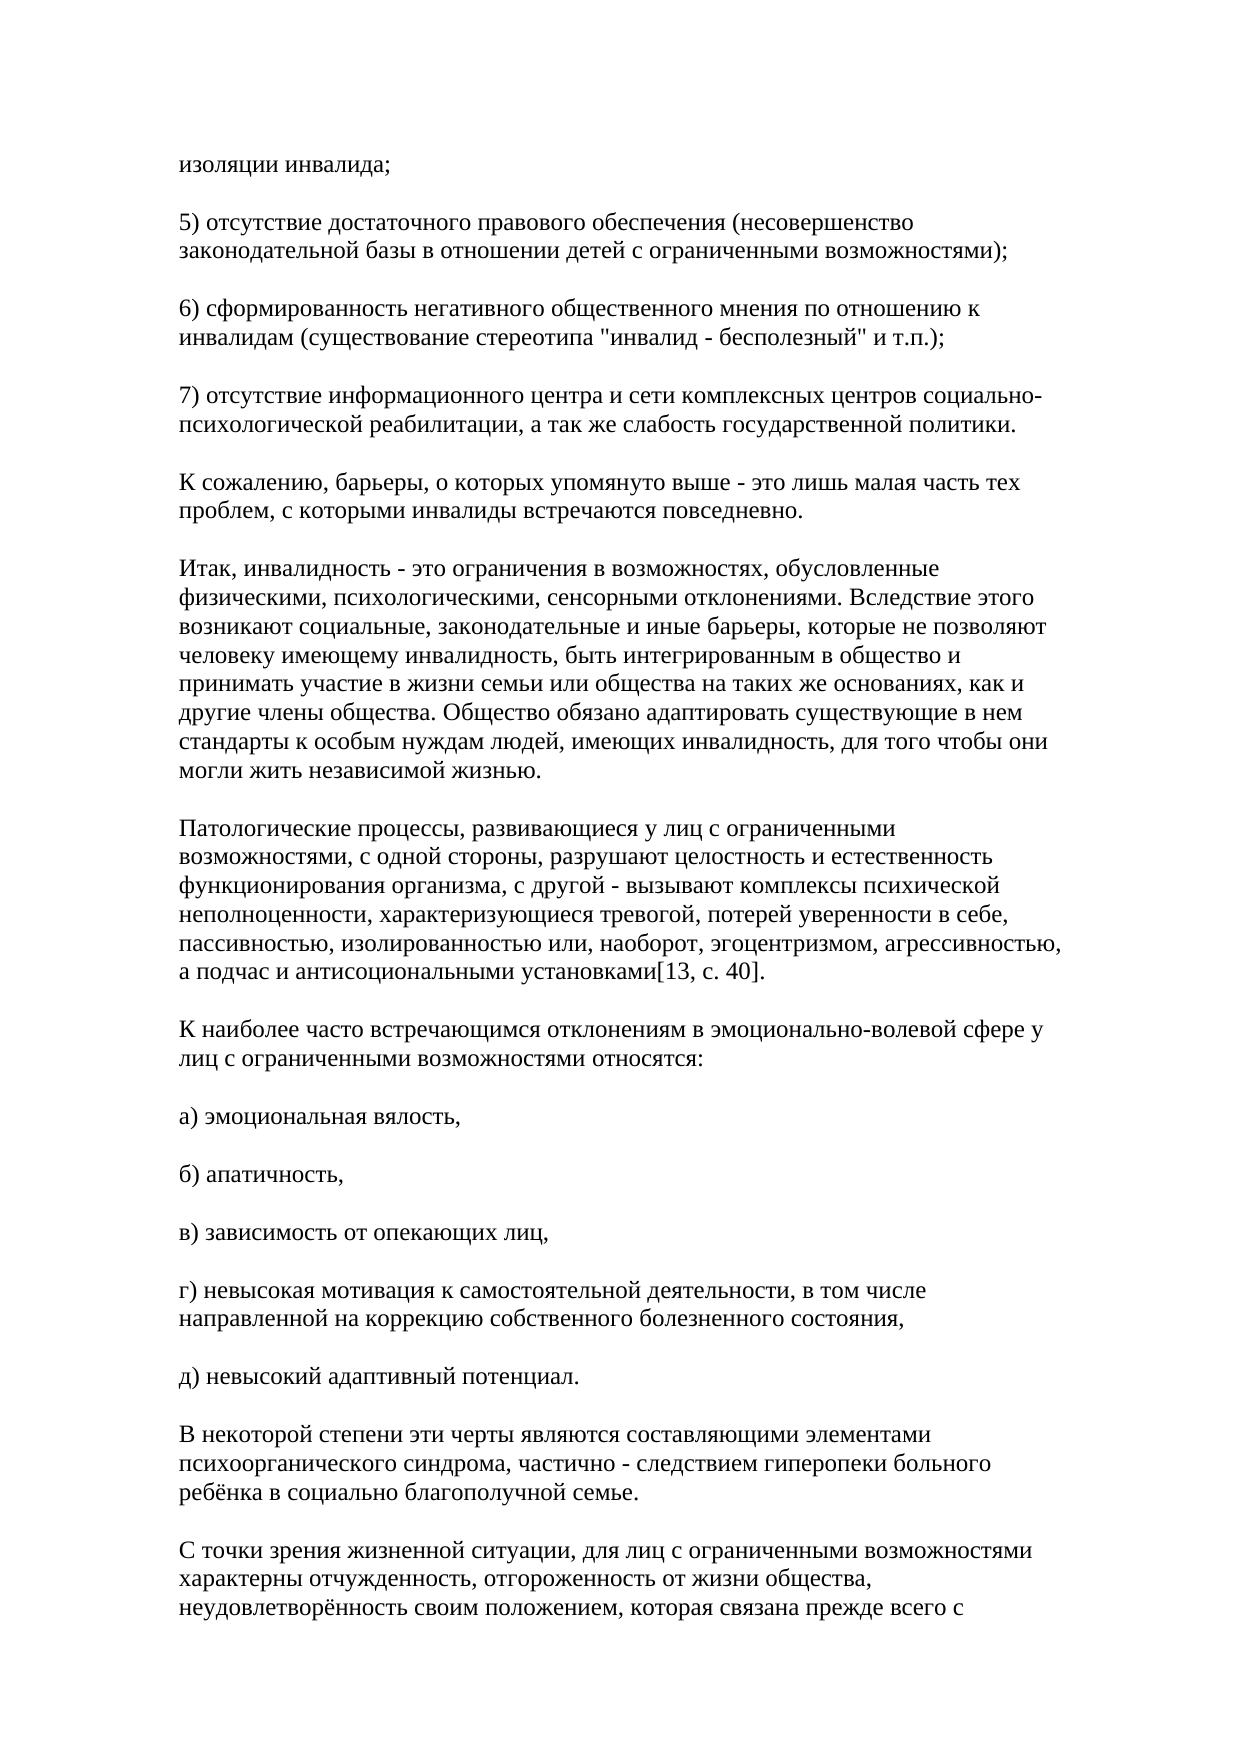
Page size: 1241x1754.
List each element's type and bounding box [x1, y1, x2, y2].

table_header [177, 118, 1072, 1622]
